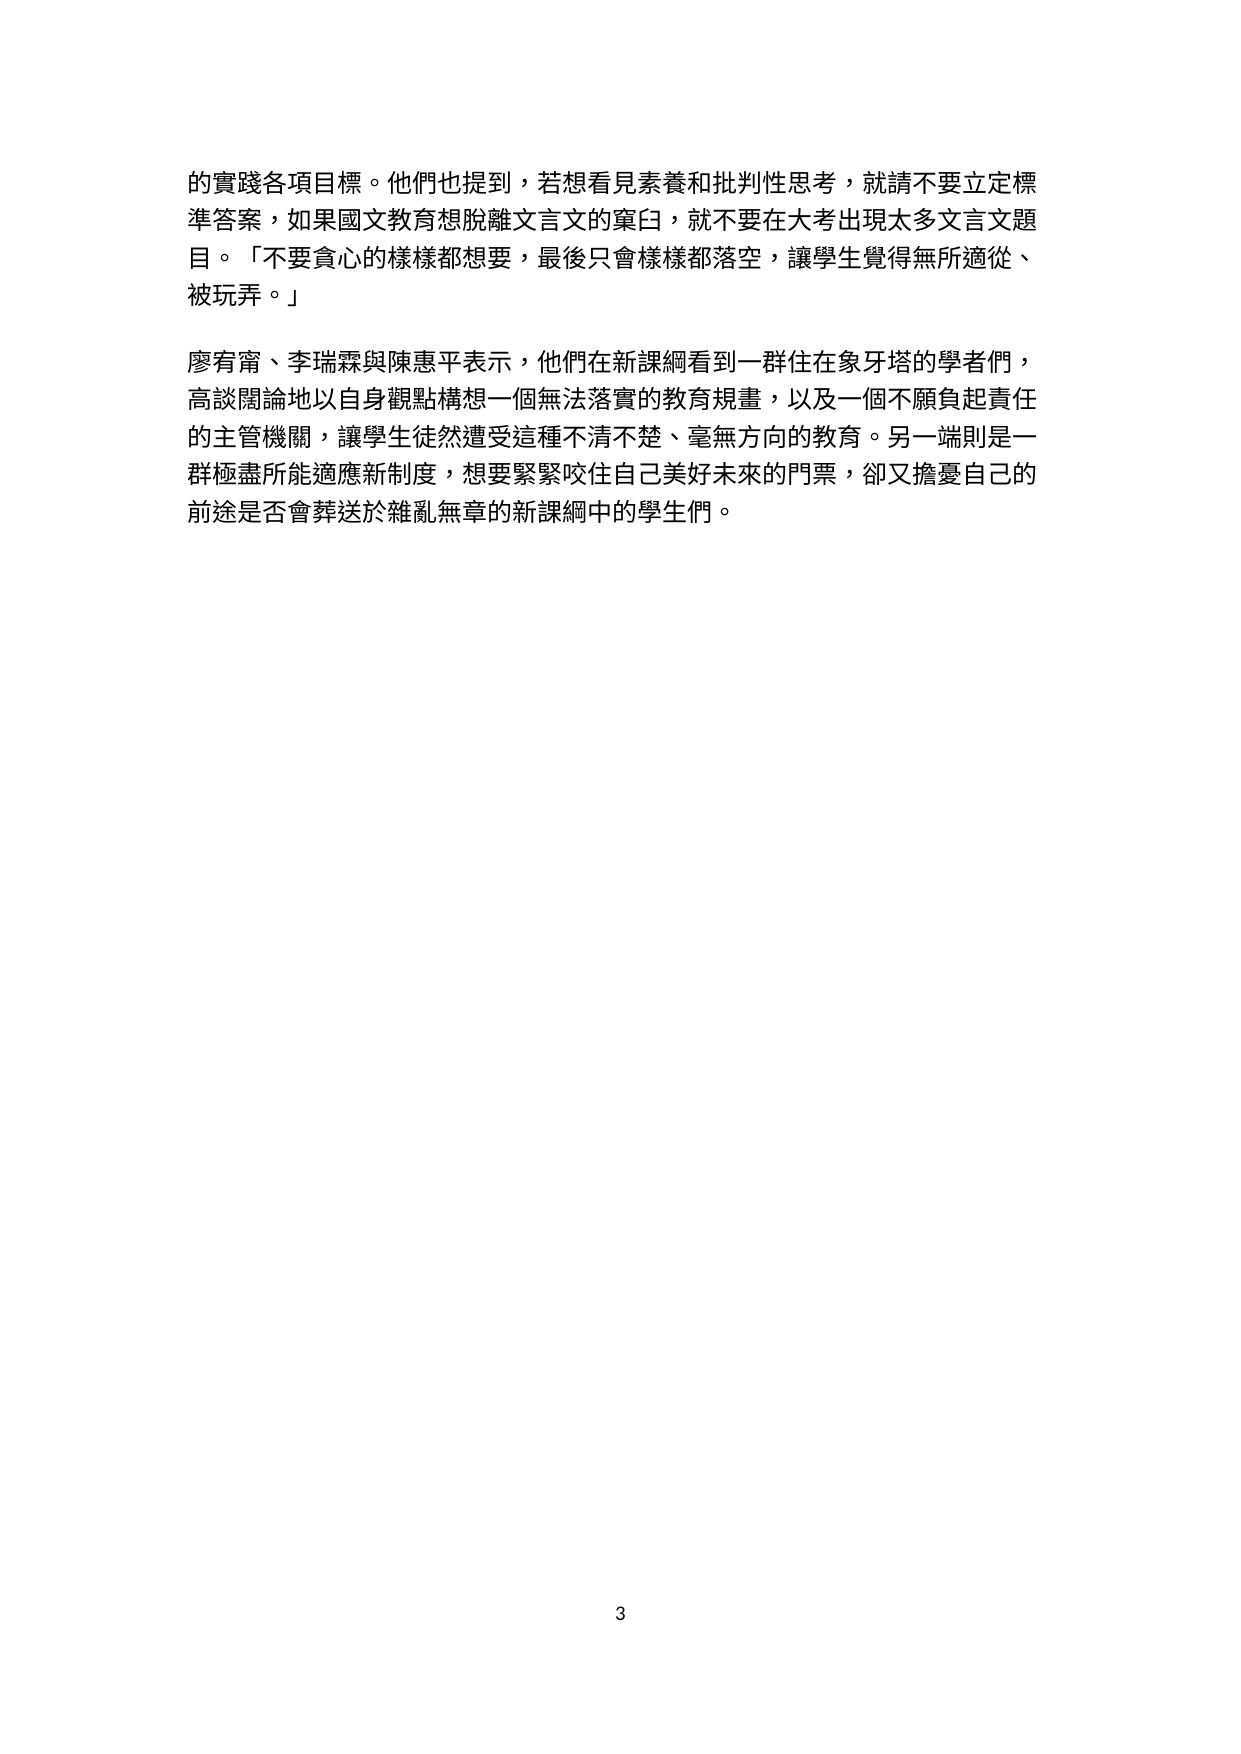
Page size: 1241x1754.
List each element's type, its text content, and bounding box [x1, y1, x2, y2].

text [187, 162, 1053, 312]
text 廖宥甯、李瑞霖與陳惠平表示，他們在新課綱看到一群住在象牙塔的學者們，高談闊論地以自身觀點構想一個無法落實的教育規畫，以及一個不願負起責任的主管機關，讓學生徒然遭受這種不清不楚、毫無方向的教育。另一端則是一群極盡所能適應新制度，想要緊緊咬住自己美好未來的門票，卻又擔憂自己的前途是否會葬送於雜亂無章的新課綱中的學生們。 [187, 342, 1053, 529]
